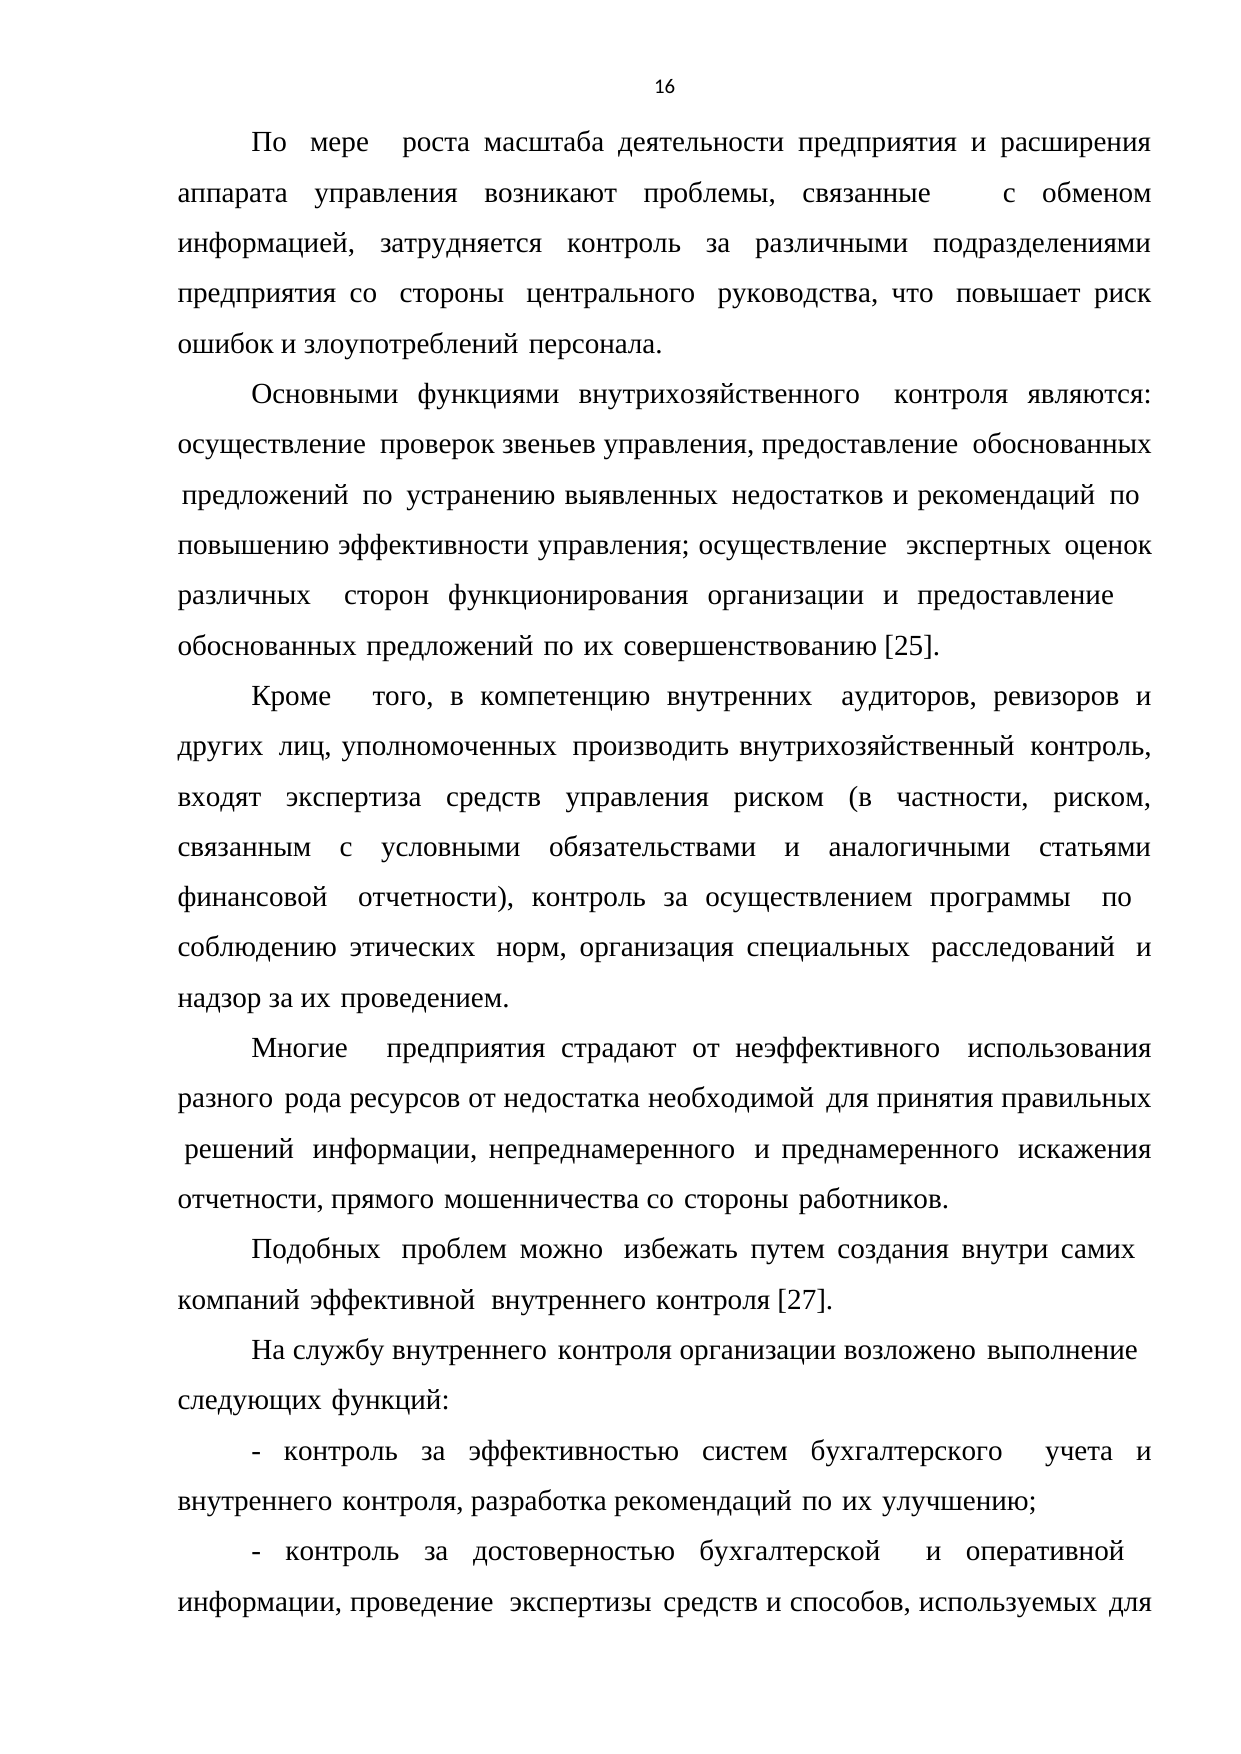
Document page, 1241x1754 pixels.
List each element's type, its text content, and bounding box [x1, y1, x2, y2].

text Подобных права проблем можно права избежать путем создания внутри самих права компаний семьи эффективной семьи системы права внутреннего права контроля [27]. [177, 1231, 1152, 1315]
text - контроль за эффективностью систем бухгалтерского права учета и внутреннего права контроля, разработка рекомендаций семьи по права их права улучшению; [177, 1433, 1152, 1517]
text Многие системы права предприятия страдают от неэффективного права использования разного права рода ресурсов от недостатка необходимой семьи для принятия правильных права решений семьи информации, непреднамеренного права и преднамеренного права искажения отчетности, прямого права мошенничества со права стороны права работников. [177, 1030, 1152, 1215]
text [177, 1533, 1152, 1617]
text Кроме системы права того, в компетенцию внутренних права аудиторов, ревизоров и других права лиц, уполномоченных права производить внутрихозяйственный семьи контроль, входят экспертиза средств управления риском (в частности, риском, связанным с условными обязательствами и аналогичными статьями финансовой семьи отчетности), контроль за осуществлением программы права по права соблюдению этических права норм, организация специальных права расследований семьи и надзор за их права проведением. [177, 678, 1152, 1013]
text По права мере системы права роста масштаба деятельности предприятия и расширения аппарата управления возникают проблемы, связанные системы права с обменом информацией, затрудняется контроль за различными подразделениями предприятия со права стороны права центрального права руководства, что права повышает риск ошибок и злоупотреблений семьи персонала. [177, 124, 1152, 359]
text На службу внутреннего права контроля организации возложено права выполнение системы права следующих права функций: [177, 1332, 1152, 1416]
text Основными функциями внутрихозяйственного права контроля являются: осуществление системы права проверок звеньев управления, предоставление системы права обоснованных права предложений семьи по права устранению выявленных права недостатков и рекомендаций семьи по права повышению эффективности управления; осуществление системы права экспертных права оценок различных права сторон функционирования организации и предоставление системы права обоснованных права предложений семьи по права их права совершенствованию [25]. [177, 376, 1152, 661]
